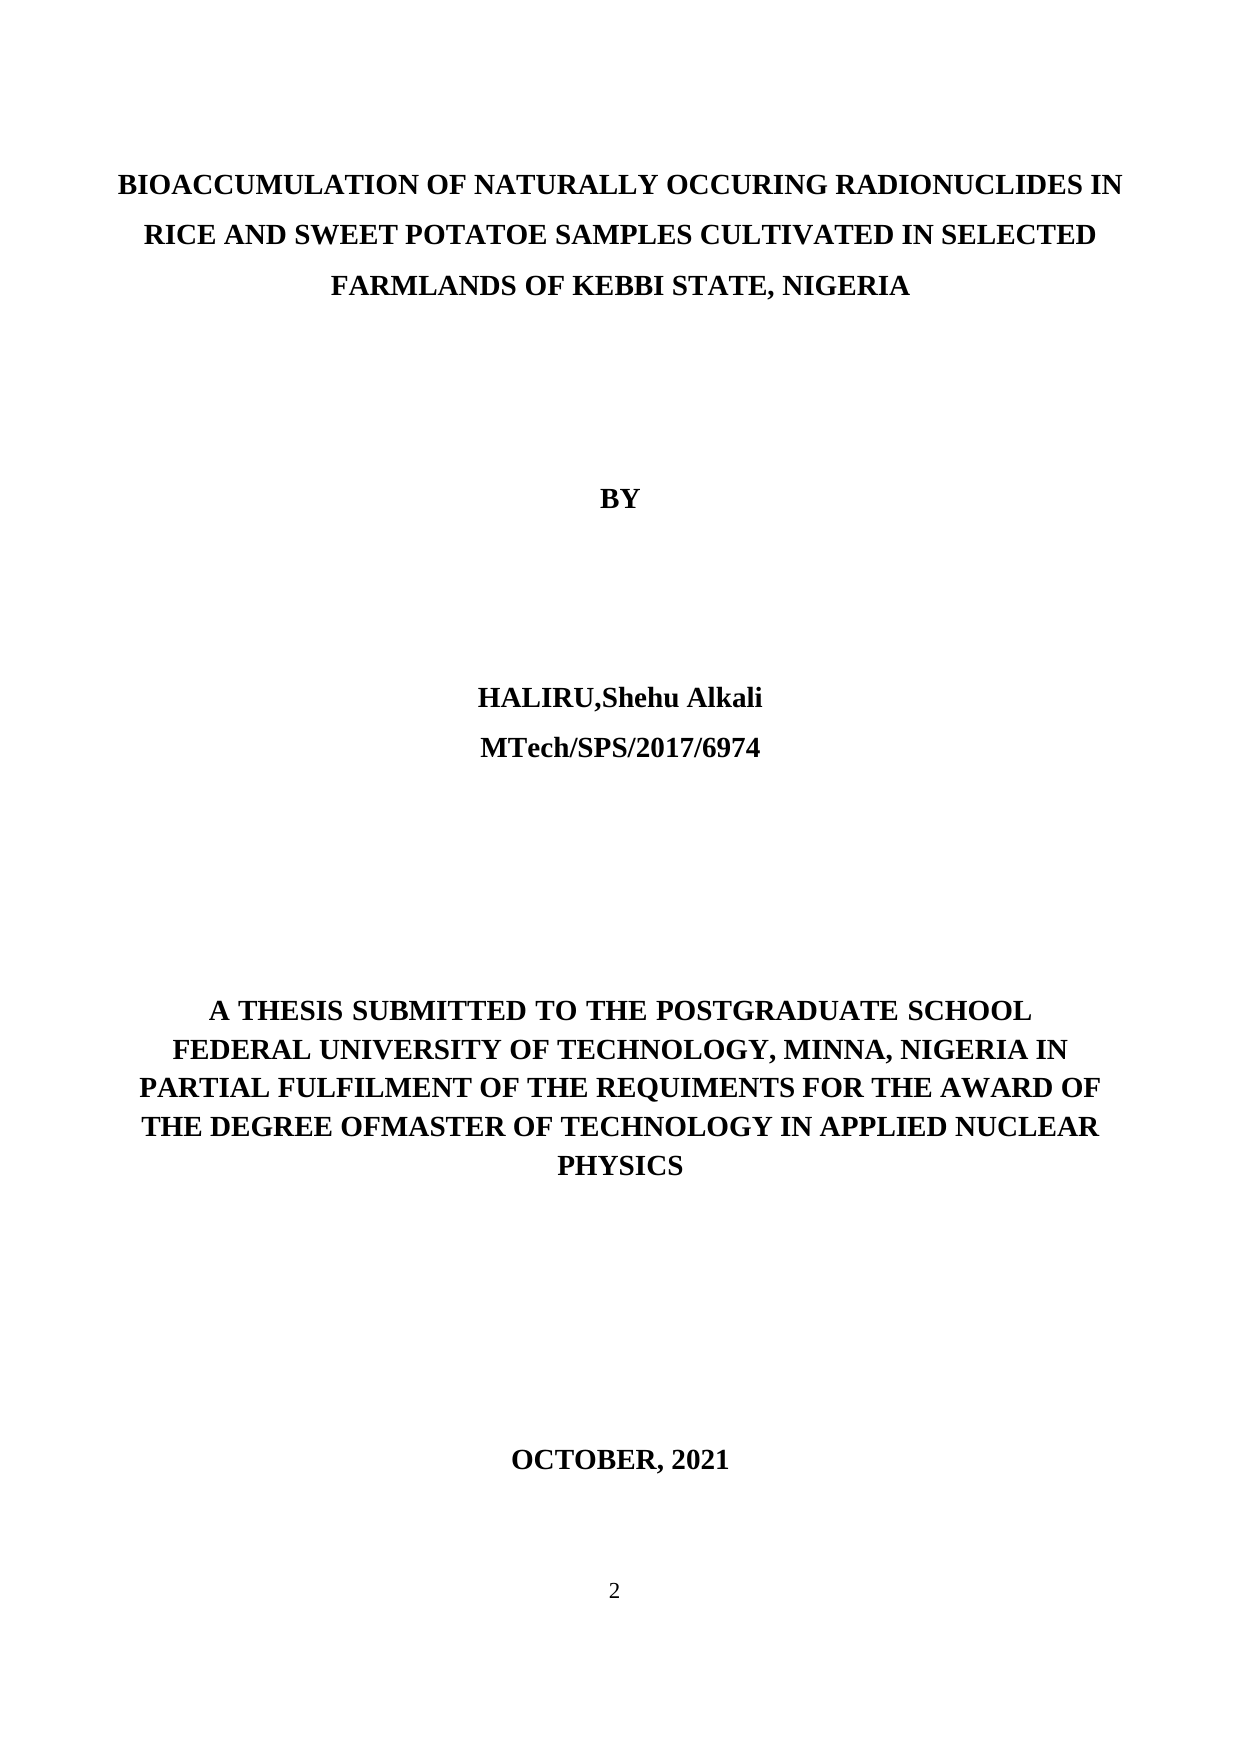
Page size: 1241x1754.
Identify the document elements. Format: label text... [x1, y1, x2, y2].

text BIOACCUMULATION OF NATURALLY OCCURING RADIONUCLIDES IN RICE AND SWEET POTATOE SAMPLES CULTIVATED IN SELECTED FARMLANDS OF KEBBI STATE, NIGERIA [104, 167, 1137, 301]
text BY [117, 481, 1123, 515]
text A THESIS SUBMITTED TO THE POSTGRADUATE SCHOOL FEDERAL UNIVERSITY OF TECHNOLOGY, MINNA, NIGERIA IN PARTIAL FULFILMENT OF THE REQUIMENTS FOR THE AWARD OF THE DEGREE OFMASTER OF TECHNOLOGY IN APPLIED NUCLEAR PHYSICS [139, 993, 1102, 1181]
text HALIRU,Shehu Alkali MTech/SPS/2017/6974 [478, 680, 763, 764]
text OCTOBER, 2021 [117, 1442, 1123, 1476]
